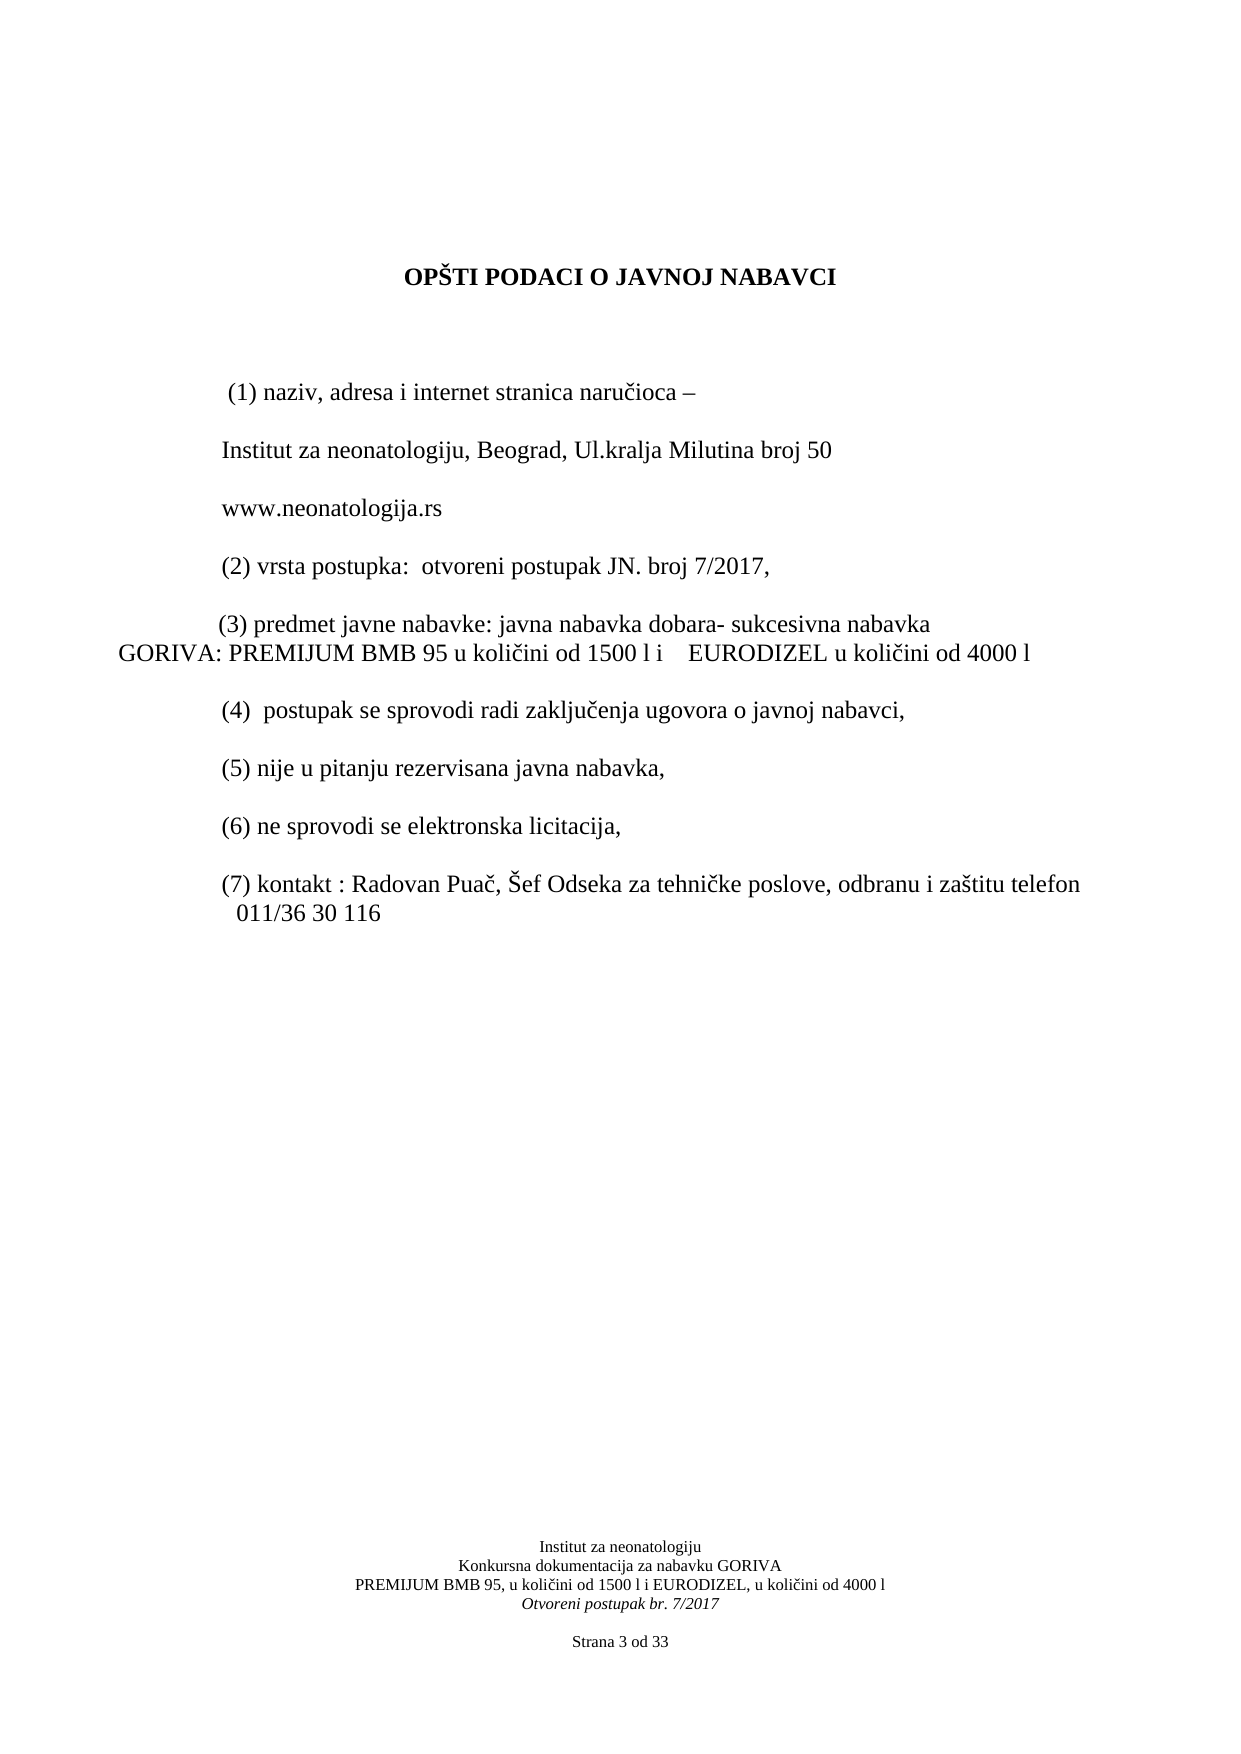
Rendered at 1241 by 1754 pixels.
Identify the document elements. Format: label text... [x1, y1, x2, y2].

text (7) kontakt : Radovan Puač, Šef Odseka za tehničke poslove, odbranu i zaštitu telefon 011/36 30 116 [221, 869, 1122, 927]
subtitle (3) predmet javne nabavke: javna nabavka dobara- sukcesivna nabavka [118, 609, 1122, 638]
text Institut za neonatologiju, Beograd, Ul.kralja Milutina broj 50 [146, 435, 1122, 464]
text (4) postupak se sprovodi radi zaključenja ugovora o javnoj nabavci, [221, 696, 1122, 724]
text (1) naziv, adresa i internet stranica naručioca – [146, 377, 1122, 406]
subtitle GORIVA: PREMIJUM BMB 95 u količini od 1500 l i EURODIZEL u količini od 4000 l [118, 638, 1122, 666]
text (2) vrsta postupka: otvoreni postupak JN. broj 7/2017, [221, 551, 1122, 580]
text OPŠTI PODACI O JAVNOJ NABAVCI [118, 262, 1122, 291]
text (5) nije u pitanju rezervisana javna nabavka, [221, 753, 1122, 782]
text www.neonatologija.rs [146, 493, 1122, 522]
text (6) ne sprovodi se elektronska licitacija, [221, 811, 1122, 840]
